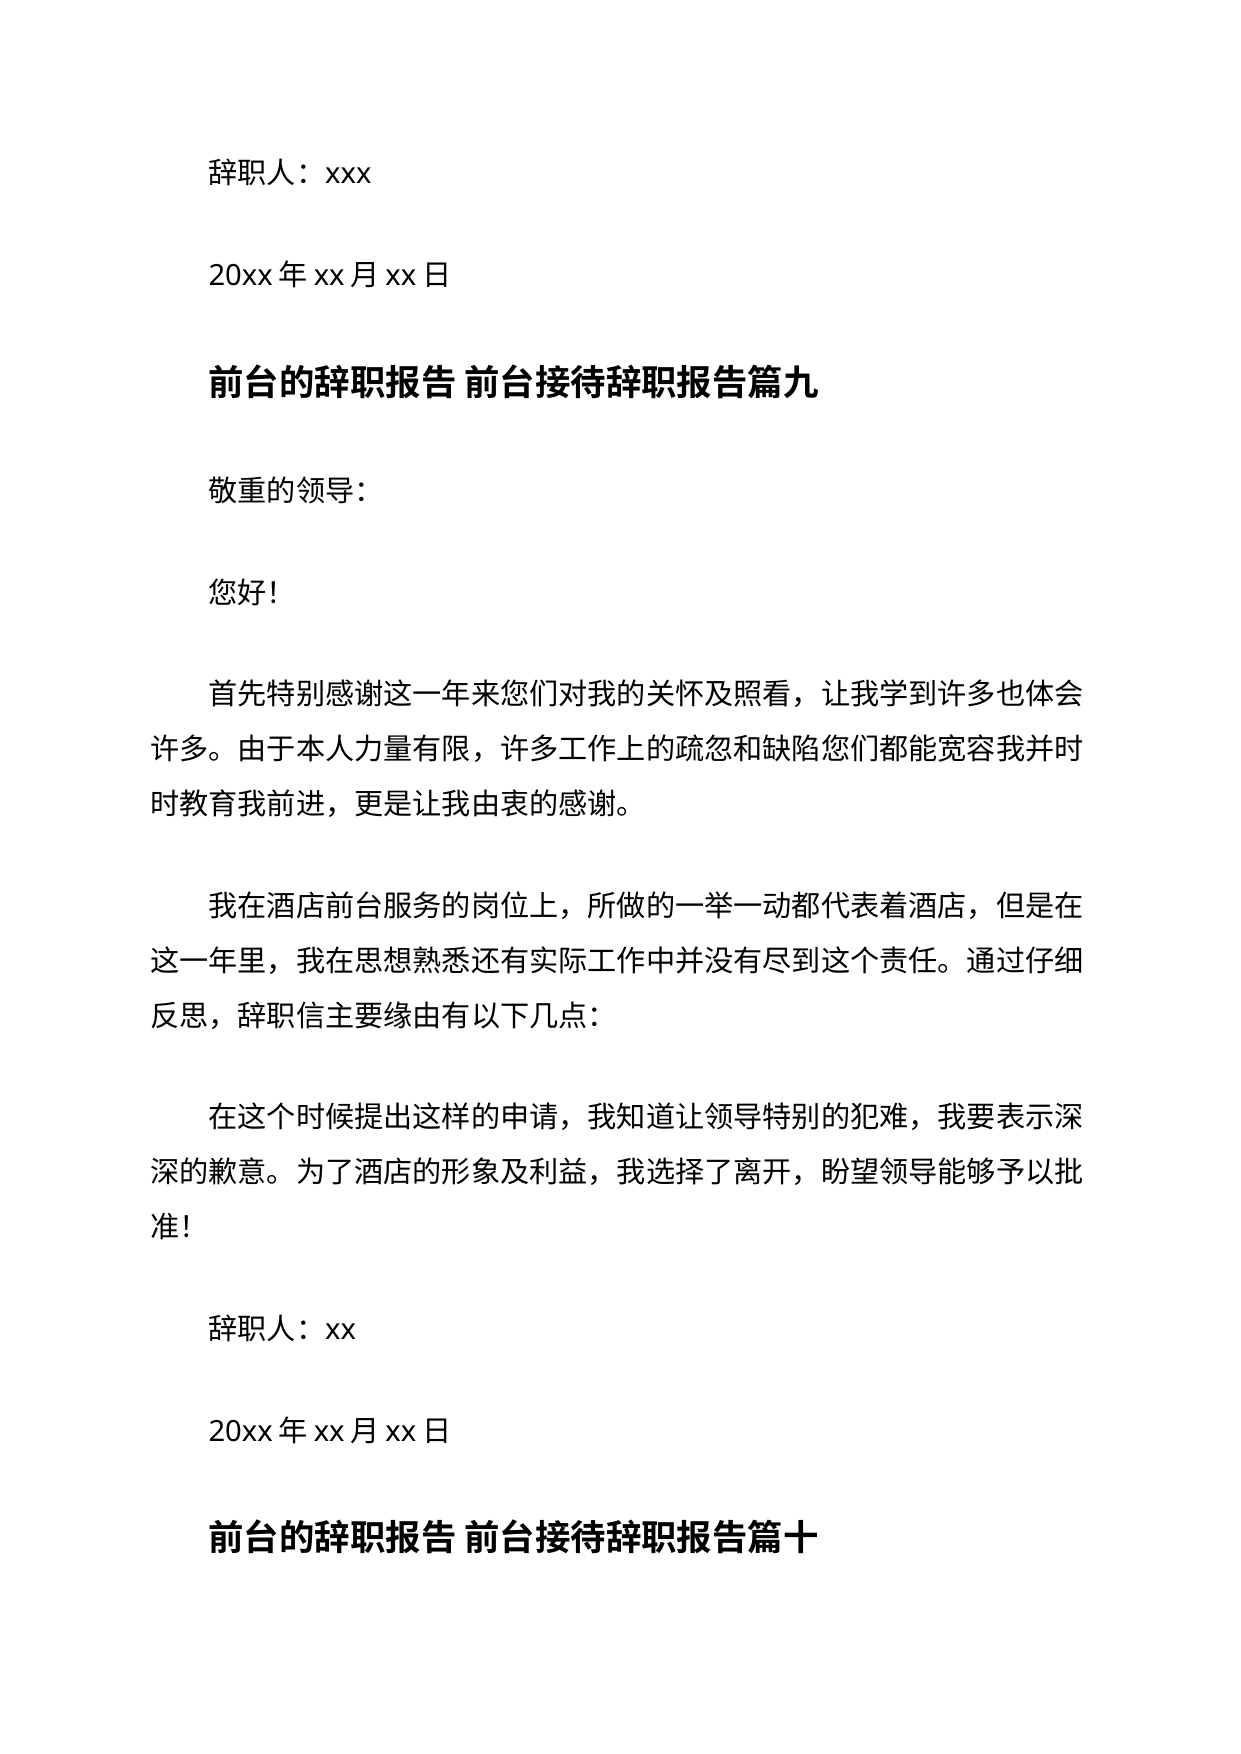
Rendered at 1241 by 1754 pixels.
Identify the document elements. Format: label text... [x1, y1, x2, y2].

text 前台的辞职报告 前台接待辞职报告篇十 [150, 1509, 1090, 1561]
text 我在酒店前台服务的岗位上，所做的一举一动都代表着酒店，但是在这一年里，我在思想熟悉还有实际工作中并没有尽到这个责任。通过仔细反思，辞职信主要缘由有以下几点： [150, 882, 1090, 1034]
text 在这个时候提出这样的申请，我知道让领导特别的犯难，我要表示深深的歉意。为了酒店的形象及利益，我选择了离开，盼望领导能够予以批准！ [150, 1094, 1090, 1246]
text 前台的辞职报告 前台接待辞职报告篇九 [150, 354, 1090, 405]
text 20xx年xx月xx日 [150, 252, 1090, 294]
text 您好！ [150, 569, 1090, 611]
text 辞职人：xx [150, 1306, 1090, 1348]
text 20xx年xx月xx日 [150, 1408, 1090, 1450]
text 敬重的领导： [150, 467, 1090, 510]
text 辞职人：xxx [150, 150, 1090, 192]
text 首先特别感谢这一年来您们对我的关怀及照看，让我学到许多也体会许多。由于本人力量有限，许多工作上的疏忽和缺陷您们都能宽容我并时时教育我前进，更是让我由衷的感谢。 [150, 671, 1090, 823]
